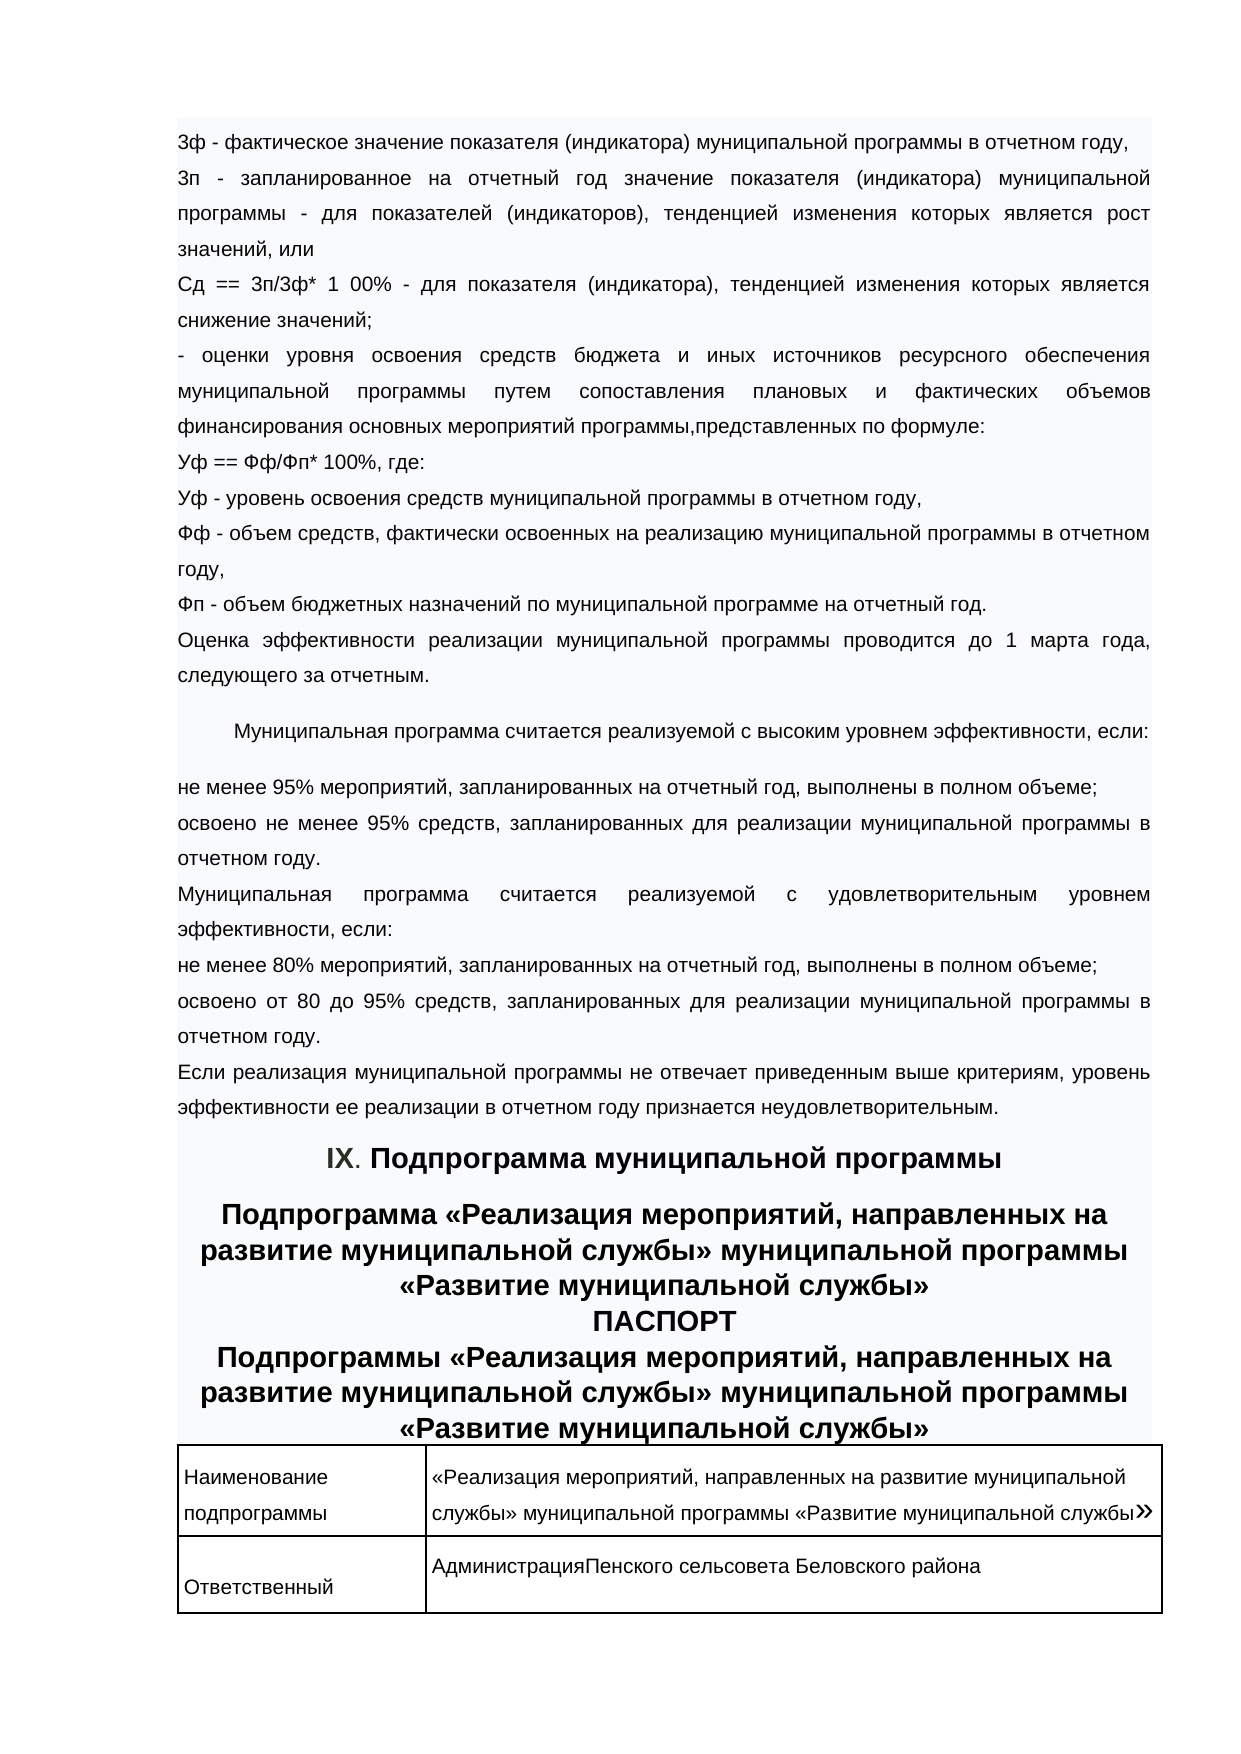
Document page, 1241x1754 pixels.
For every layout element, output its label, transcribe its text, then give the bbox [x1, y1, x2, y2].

text Если реализация муниципальной программы не отвечает приведенным выше критериям, уровень эффективности ее реализации в отчетном году признается неудовлетворительным. [177, 1048, 1152, 1119]
text ПАСПОРТ [177, 1302, 1152, 1337]
text Фф - объем средств, фактически освоенных на реализацию муниципальной программы в отчетном году, [177, 509, 1152, 581]
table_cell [179, 1537, 425, 1612]
text Подпрограммы «Реализация мероприятий, направленных на развитие муниципальной службы» муниципальной программы «Развитие муниципальной службы» [177, 1338, 1152, 1444]
text Уф == Фф/Фп* 100%, где: [177, 438, 1152, 474]
table_header Наименование подпрограммы [179, 1446, 425, 1535]
text не менее 95% мероприятий, запланированных на отчетный год, выполнены в полном объеме; [177, 763, 1152, 799]
table_header «Реализация мероприятий, направленных на развитие муниципальной службы» муниципальной программы «Развитие муниципальной службы» [427, 1446, 1161, 1535]
text Фп - объем бюджетных назначений по муниципальной программе на отчетный год. [177, 581, 1152, 616]
text освоено не менее 95% средств, запланированных для реализации муниципальной программы в отчетном году. [177, 799, 1152, 870]
text освоено от 80 до 95% средств, запланированных для реализации муниципальной программы в отчетном году. [177, 977, 1152, 1048]
text Оценка эффективности реализации муниципальной программы проводится до 1 марта года, следующего за отчетным. [177, 616, 1152, 687]
text 3п - запланированное на отчетный год значение показателя (индикатора) муниципальной программы - для показателей (индикаторов), тенденцией изменения которых является рост значений, или [177, 154, 1152, 260]
text IХ. Подпрограмма муниципальной программы [177, 1139, 1152, 1175]
text не менее 80% мероприятий, запланированных на отчетный год, выполнены в полном объеме; [177, 941, 1152, 977]
text Муниципальная программа считается реализуемой с высоким уровнем эффективности, если: [177, 708, 1152, 743]
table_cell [427, 1537, 1161, 1612]
text Уф - уровень освоения средств муниципальной программы в отчетном году, [177, 474, 1152, 509]
text 3ф - фактическое значение показателя (индикатора) муниципальной программы в отчетном году, [177, 118, 1152, 154]
text - оценки уровня освоения средств бюджета и иных источников ресурсного обеспечения муниципальной программы путем сопоставления плановых и фактических объемов финансирования основных мероприятий программы,представленных по формуле: [177, 332, 1152, 438]
text Подпрограмма «Реализация мероприятий, направленных на развитие муниципальной службы» муниципальной программы «Развитие муниципальной службы» [177, 1195, 1152, 1302]
text Муниципальная программа считается реализуемой с удовлетворительным уровнем эффективности, если: [177, 870, 1152, 941]
text Сд == 3п/3ф* 1 00% - для показателя (индикатора), тенденцией изменения которых является снижение значений; [177, 260, 1152, 331]
